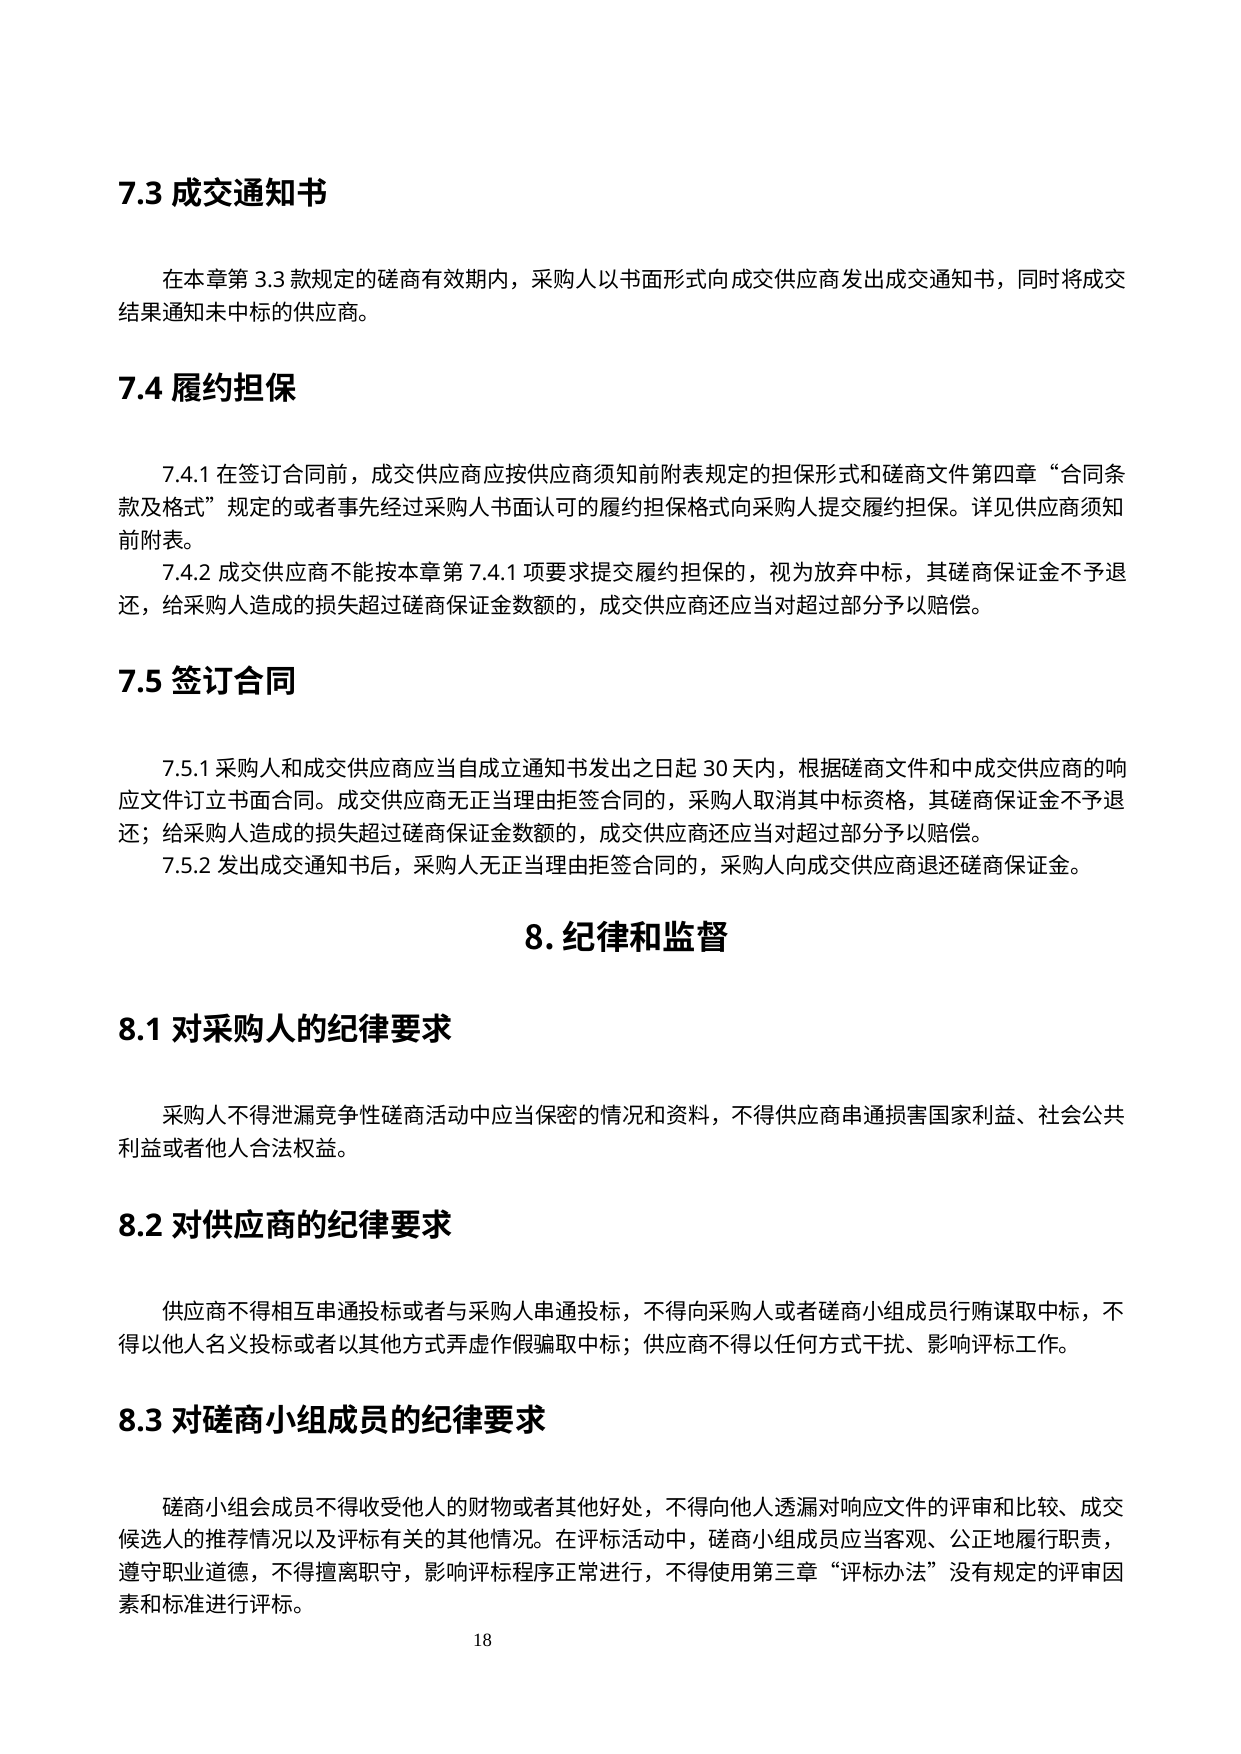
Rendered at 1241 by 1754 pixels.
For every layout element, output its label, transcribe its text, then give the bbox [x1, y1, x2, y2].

text 7.4.1在签订合同前，成交供应商应按供应商须知前附表规定的担保形式和磋商文件第四章“合同条款及格式”规定的或者事先经过采购人书面认可的履约担保格式向采购人提交履约担保。详见供应商须知前附表。 [118, 457, 1128, 555]
subtitle 7.5 签订合同 [118, 647, 1128, 712]
text 在本章第3.3款规定的磋商有效期内，采购人以书面形式向成交供应商发出成交通知书，同时将成交结果通知未中标的供应商。 [118, 262, 1128, 327]
text 7.4.2 成交供应商不能按本章第7.4.1项要求提交履约担保的，视为放弃中标，其磋商保证金不予退还，给采购人造成的损失超过磋商保证金数额的，成交供应商还应当对超过部分予以赔偿。 [118, 555, 1128, 620]
text 磋商小组会成员不得收受他人的财物或者其他好处，不得向他人透漏对响应文件的评审和比较、成交候选人的推荐情况以及评标有关的其他情况。在评标活动中，磋商小组成员应当客观、公正地履行职责，遵守职业道德，不得擅离职守，影响评标程序正常进行，不得使用第三章“评标办法”没有规定的评审因素和标准进行评标。 [118, 1489, 1128, 1619]
subtitle 8.2 对供应商的纪律要求 [118, 1190, 1128, 1255]
text 供应商不得相互串通投标或者与采购人串通投标，不得向采购人或者磋商小组成员行贿谋取中标，不得以他人名义投标或者以其他方式弄虚作假骗取中标；供应商不得以任何方式干扰、影响评标工作。 [118, 1294, 1128, 1359]
subtitle 8.1 对采购人的纪律要求 [118, 995, 1128, 1060]
text 采购人不得泄漏竞争性磋商活动中应当保密的情况和资料，不得供应商串通损害国家利益、社会公共利益或者他人合法权益。 [118, 1098, 1128, 1163]
subtitle 7.3 成交通知书 [118, 158, 1128, 223]
subtitle 8.3 对磋商小组成员的纪律要求 [118, 1386, 1128, 1451]
subtitle 7.4 履约担保 [118, 354, 1128, 419]
text 7.5.1采购人和成交供应商应当自成立通知书发出之日起30天内，根据磋商文件和中成交供应商的响应文件订立书面合同。成交供应商无正当理由拒签合同的，采购人取消其中标资格，其磋商保证金不予退还；给采购人造成的损失超过磋商保证金数额的，成交供应商还应当对超过部分予以赔偿。 [118, 750, 1128, 848]
text 7.5.2 发出成交通知书后，采购人无正当理由拒签合同的，采购人向成交供应商退还磋商保证金。 [118, 848, 1128, 880]
subtitle 8. 纪律和监督 [126, 903, 1128, 968]
